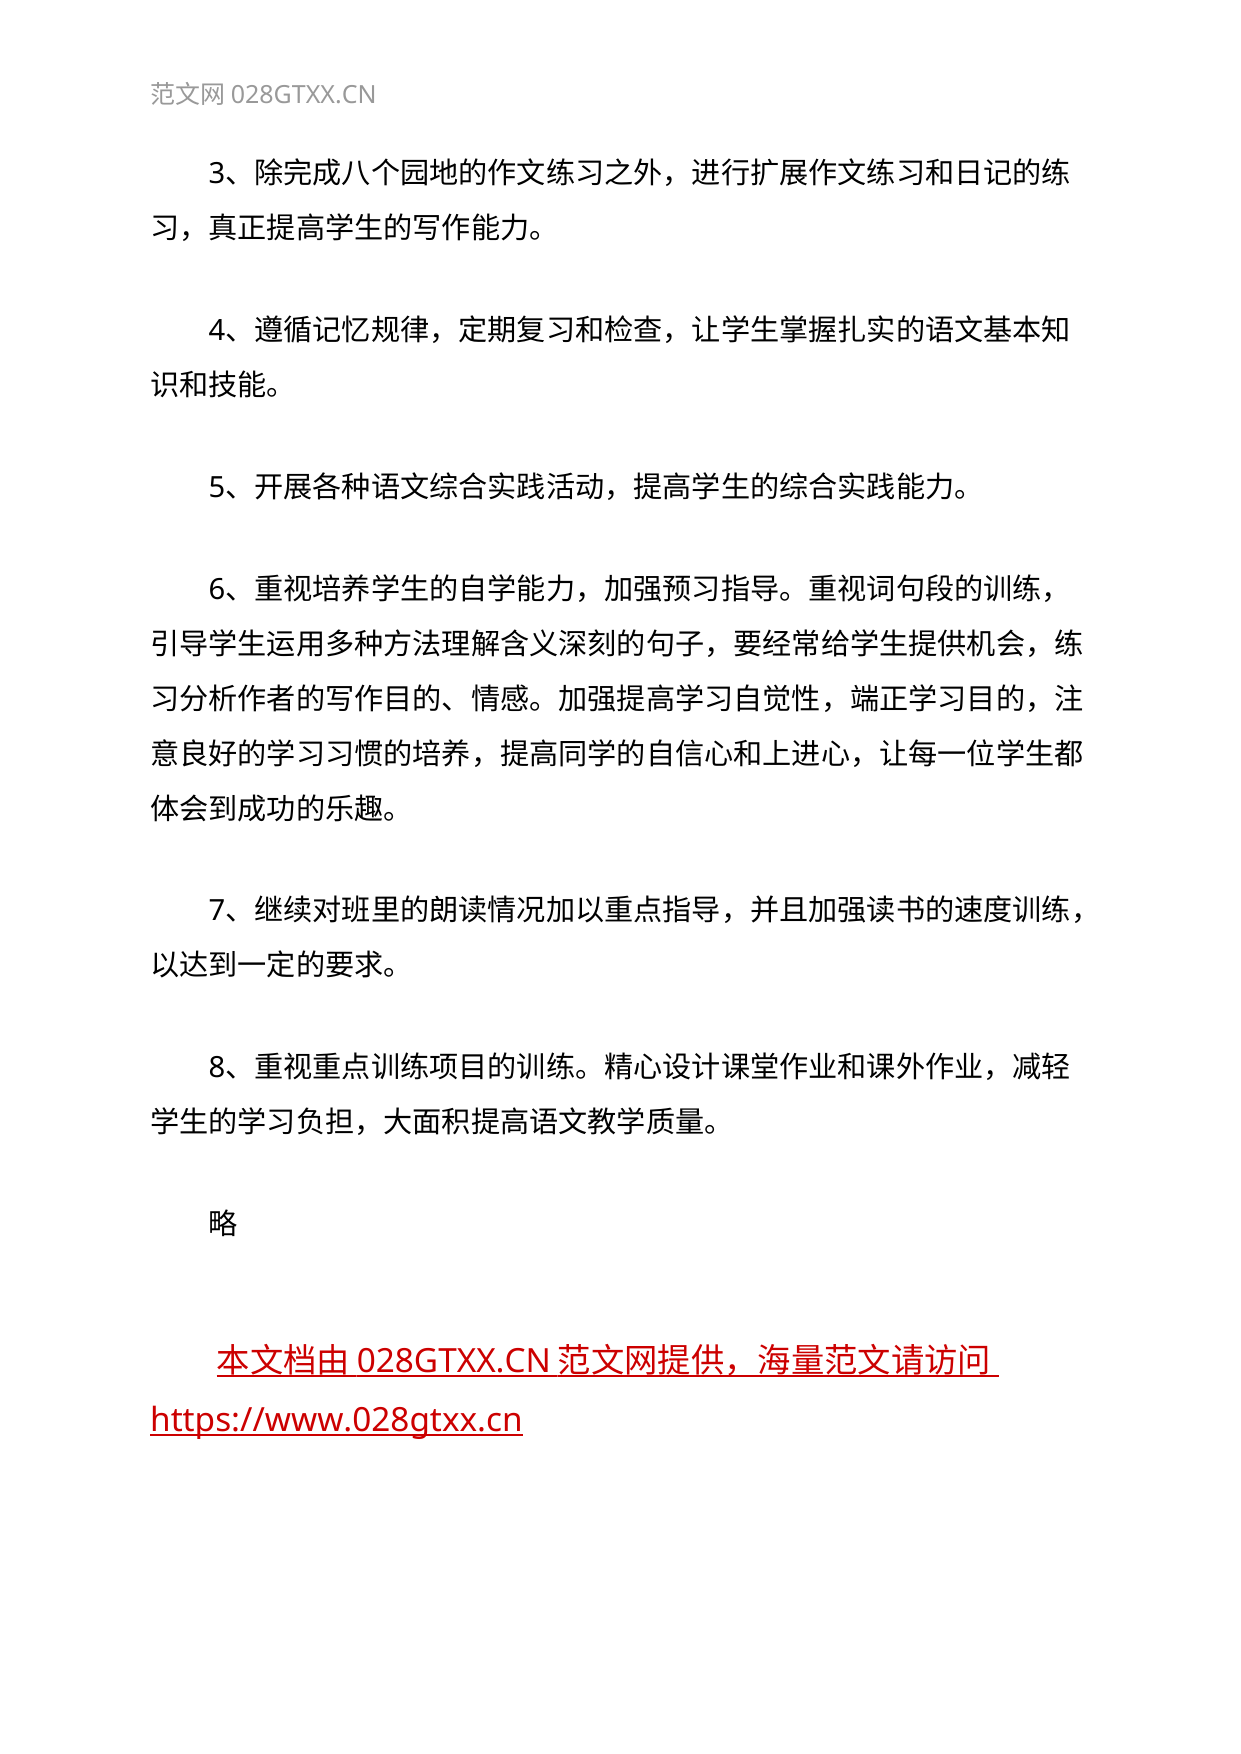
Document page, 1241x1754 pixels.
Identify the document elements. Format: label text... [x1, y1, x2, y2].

text 5、开展各种语文综合实践活动，提高学生的综合实践能力。 [150, 463, 1090, 506]
text 略 [150, 1201, 1090, 1243]
text 8、重视重点训练项目的训练。精心设计课堂作业和课外作业，减轻学生的学习负担，大面积提高语文教学质量。 [150, 1044, 1090, 1141]
text 4、遵循记忆规律，定期复习和检查，让学生掌握扎实的语文基本知识和技能。 [150, 307, 1090, 404]
text 3、除完成八个园地的作文练习之外，进行扩展作文练习和日记的练习，真正提高学生的写作能力。 [150, 150, 1090, 247]
text 6、重视培养学生的自学能力，加强预习指导。重视词句段的训练，引导学生运用多种方法理解含义深刻的句子，要经常给学生提供机会，练习分析作者的写作目的、情感。加强提高学习自觉性，端正学习目的，注意良好的学习习惯的培养，提高同学的自信心和上进心，让每一位学生都体会到成功的乐趣。 [150, 566, 1090, 827]
text 7、继续对班里的朗读情况加以重点指导，并且加强读书的速度训练，以达到一定的要求。 [150, 887, 1090, 984]
text 本文档由028GTXX.CN范文网提供，海量范文请访问 https://www.028gtxx.cn [150, 1333, 1090, 1441]
